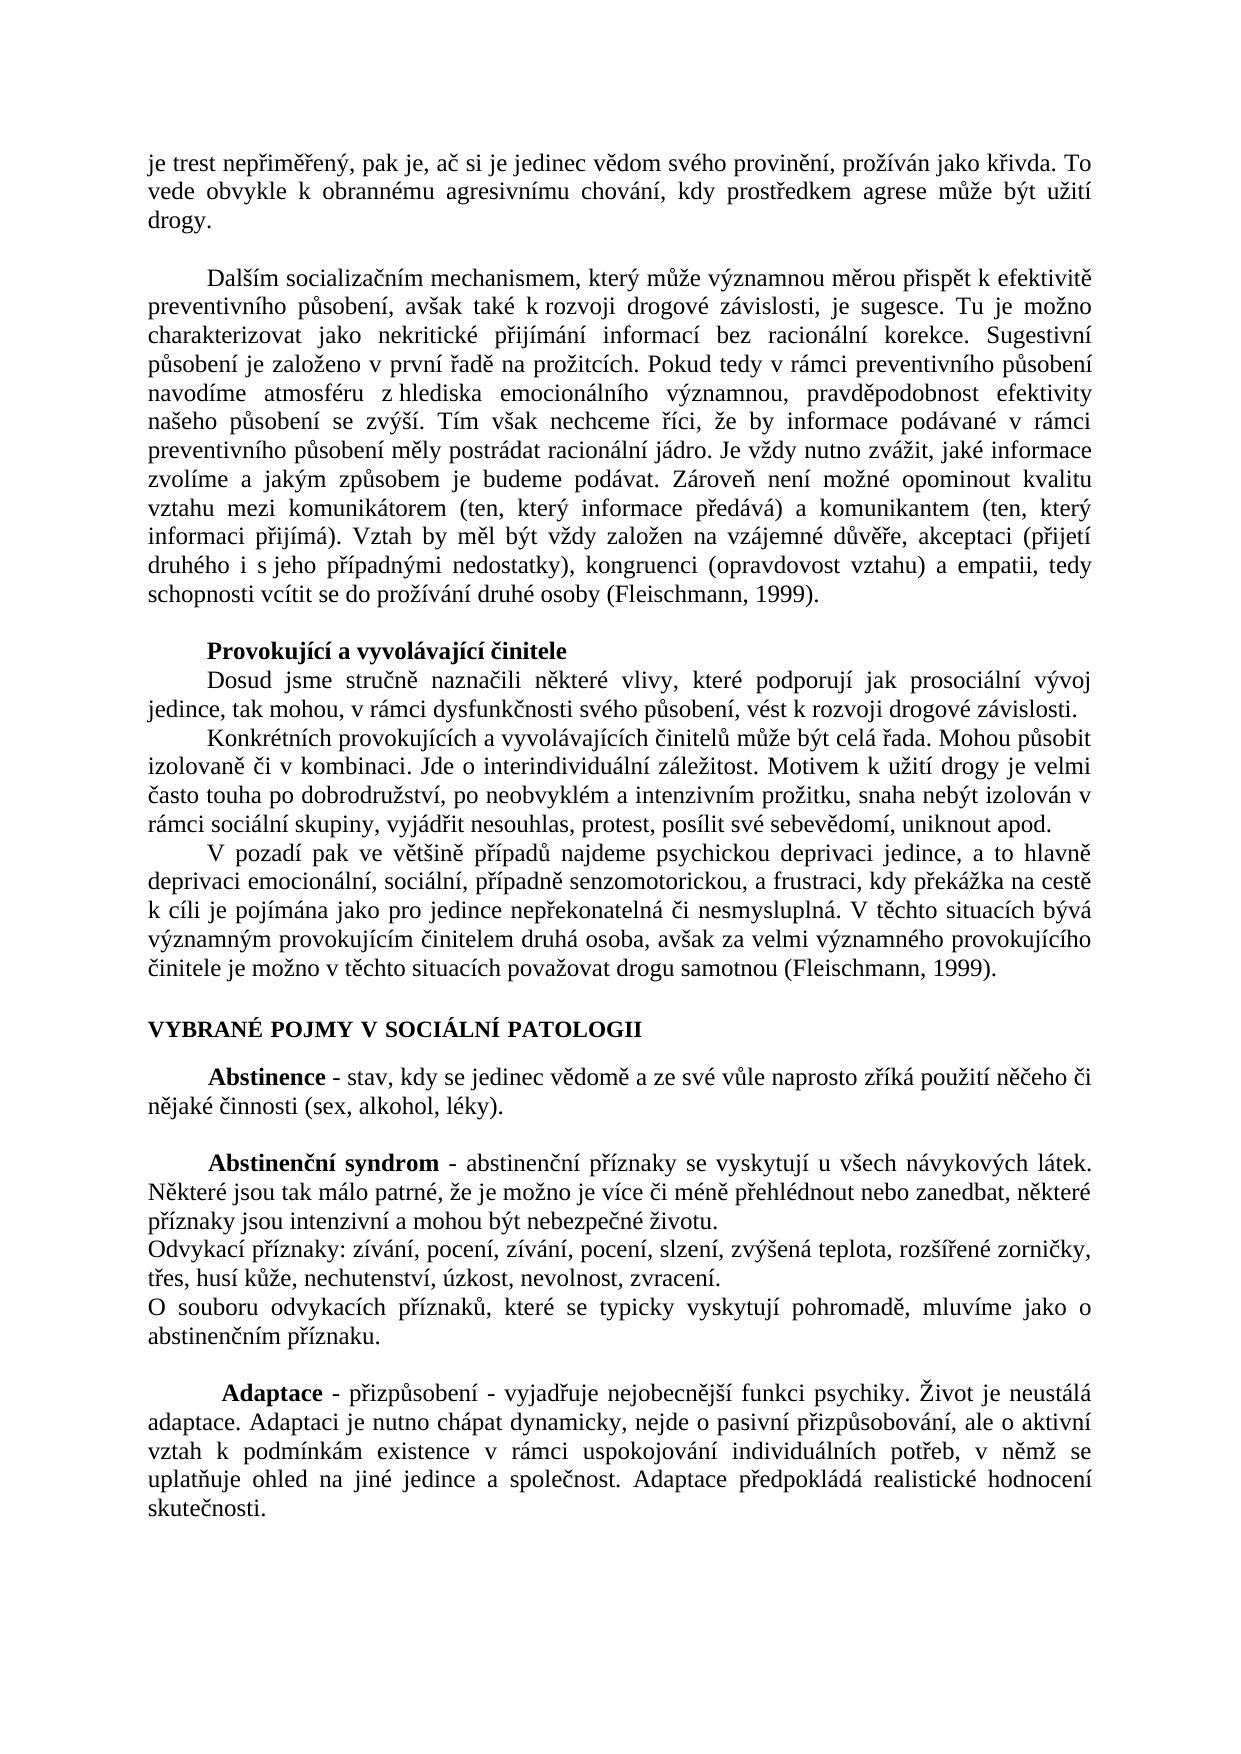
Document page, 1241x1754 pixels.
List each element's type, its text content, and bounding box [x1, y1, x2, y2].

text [148, 148, 1093, 234]
text Provokující a vyvolávající činitele [148, 636, 1093, 665]
list vybrané pojmy v sociální patologii [148, 1011, 1093, 1044]
text Dalším socializačním mechanismem, který může významnou měrou přispět k efektivitě preventivního působení, avšak také k rozvoji drogové závislosti, je sugesce. Tu je možno charakterizovat jako nekritické přijímání informací bez racionální korekce. Sugestivní působení je založeno v první řadě na prožitcích. Pokud tedy v rámci preventivního působení navodíme atmosféru z hlediska emocionálního významnou, pravděpodobnost efektivity našeho působení se zvýší. Tím však nechceme říci, že by informace podávané v rámci preventivního působení měly postrádat racionální jádro. Je vždy nutno zvážit, jaké informace zvolíme a jakým způsobem je budeme podávat. Zároveň není možné opominout kvalitu vztahu mezi komunikátorem (ten, který informace předává) a komunikantem (ten, který informaci přijímá). Vztah by měl být vždy založen na vzájemné důvěře, akceptaci (přijetí druhého i s jeho případnými nedostatky), kongruenci (opravdovost vztahu) a empatii, tedy schopnosti vcítit se do prožívání druhé osoby (Fleischmann, 1999). [148, 263, 1093, 608]
text V pozadí pak ve většině případů najdeme psychickou deprivaci jedince, a to hlavně deprivaci emocionální, sociální, případně senzomotorickou, a frustraci, kdy překážka na cestě k cíli je pojímána jako pro jedince nepřekonatelná či nesmysluplná. V těchto situacích bývá významným provokujícím činitelem druhá osoba, avšak za velmi významného provokujícího činitele je možno v těchto situacích považovat drogu samotnou (Fleischmann, 1999). [148, 838, 1093, 981]
text Abstinenční syndrom - abstinenční příznaky se vyskytují u všech návykových látek. Některé jsou tak málo patrné, že je možno je více či méně přehlédnout nebo zanedbat, některé příznaky jsou intenzivní a mohou být nebezpečné životu. [148, 1148, 1093, 1234]
text Adaptace - přizpůsobení - vyjadřuje nejobecnější funkci psychiky. Život je neustálá adaptace. Adaptaci je nutno chápat dynamicky, nejde o pasivní přizpůsobování, ale o aktivní vztah k podmínkám existence v rámci uspokojování individuálních potřeb, v němž se uplatňuje ohled na jiné jedince a společnost. Adaptace předpokládá realistické hodnocení skutečnosti. [148, 1378, 1093, 1522]
text O souboru odvykacích příznaků, které se typicky vyskytují pohromadě, mluvíme jako o abstinenčním příznaku. [148, 1292, 1093, 1349]
text Abstinence - stav, kdy se jedinec vědomě a ze své vůle naprosto zříká použití něčeho či nějaké činnosti (sex, alkohol, léky). [148, 1062, 1093, 1119]
text Konkrétních provokujících a vyvolávajících činitelů může být celá řada. Mohou působit izolovaně či v kombinaci. Jde o interindividuální záležitost. Motivem k užití drogy je velmi často touha po dobrodružství, po neobvyklém a intenzivním prožitku, snaha nebýt izolován v rámci sociální skupiny, vyjádřit nesouhlas, protest, posílit své sebevědomí, uniknout apod. [148, 723, 1093, 838]
text Dosud jsme stručně naznačili některé vlivy, které podporují jak prosociální vývoj jedince, tak mohou, v rámci dysfunkčnosti svého působení, vést k rozvoji drogové závislosti. [148, 665, 1093, 723]
text Odvykací příznaky: zívání, pocení, zívání, pocení, slzení, zvýšená teplota, rozšířené zorničky, třes, husí kůže, nechutenství, úzkost, nevolnost, zvracení. [148, 1234, 1093, 1292]
